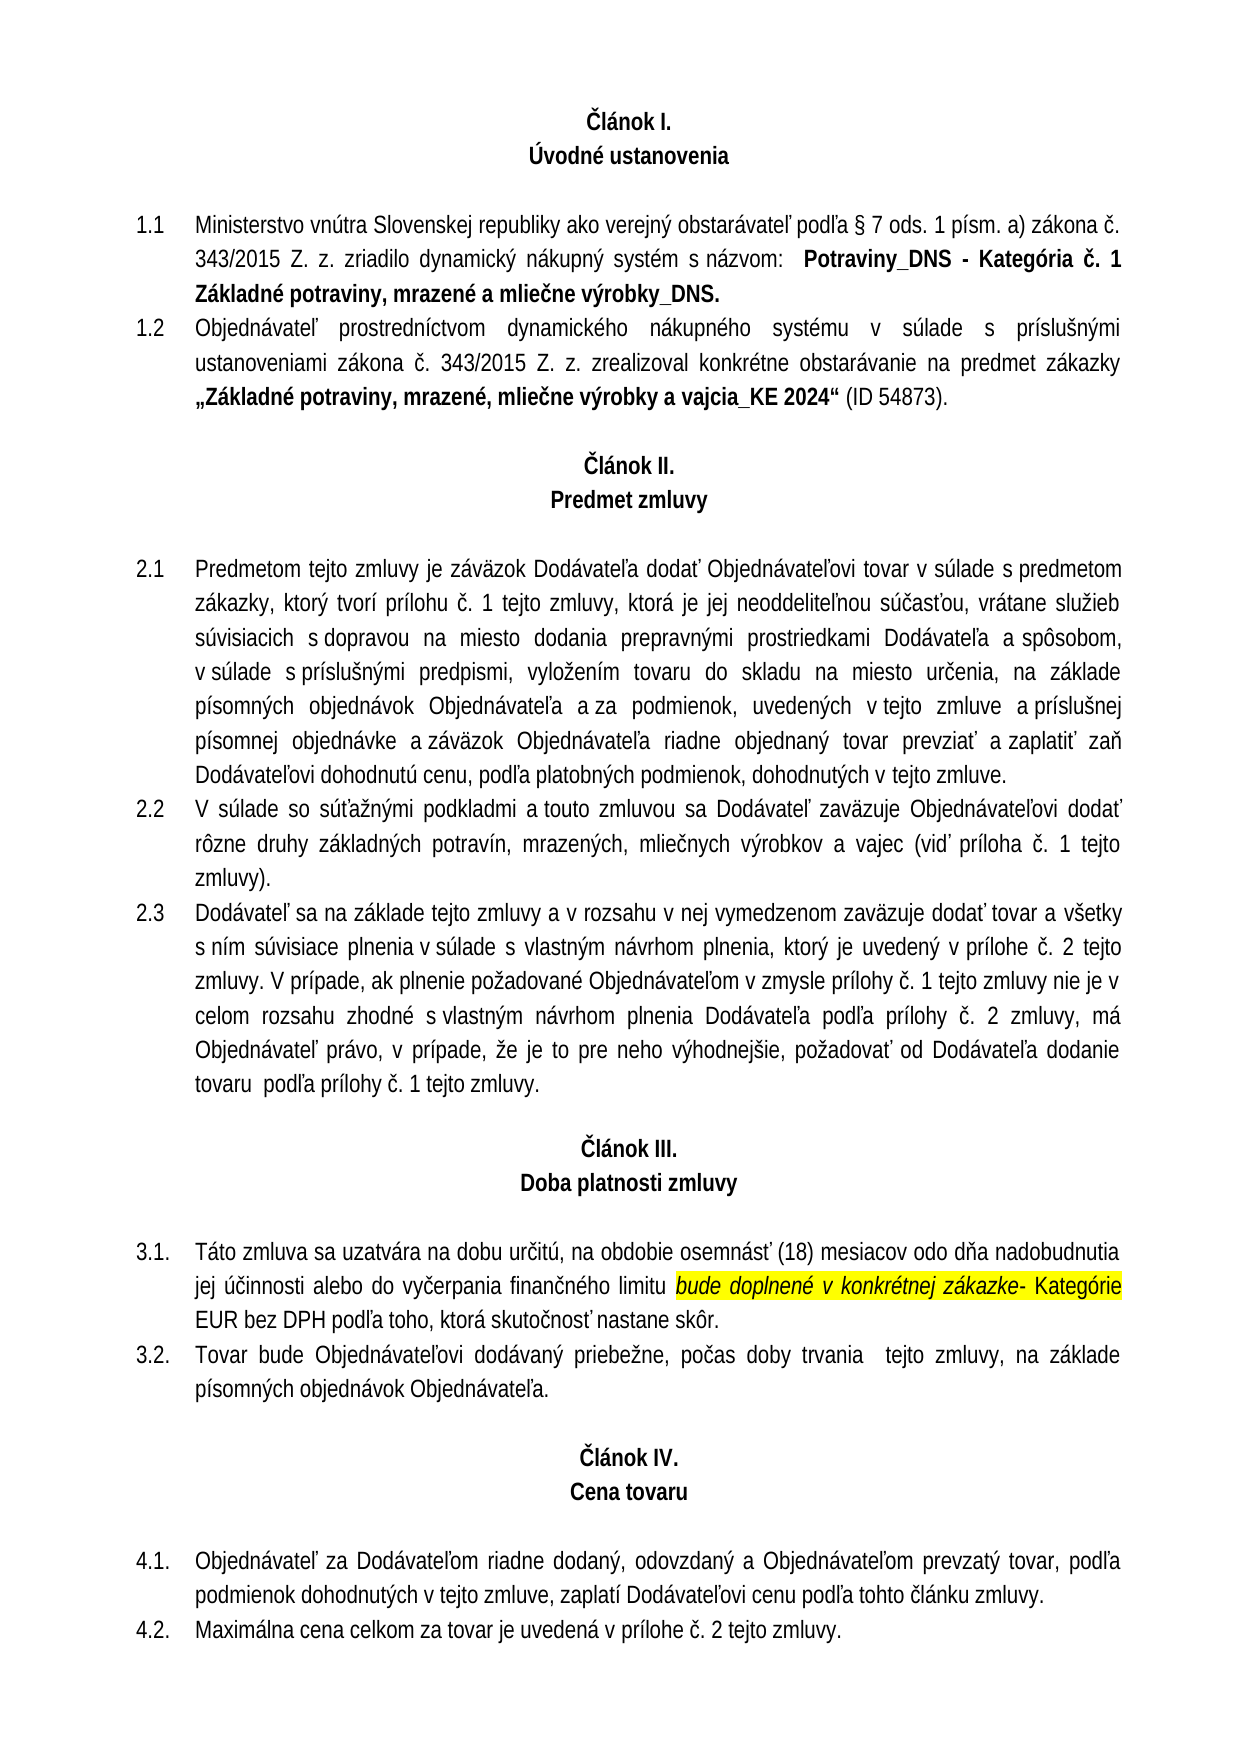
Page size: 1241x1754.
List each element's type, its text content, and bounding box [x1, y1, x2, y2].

text Článok IV. [136, 1443, 1122, 1472]
text Úvodné ustanovenia [136, 141, 1122, 170]
text Predmet zmluvy [136, 485, 1122, 514]
list Tovar bude Objednávateľovi dodávaný priebežne, počas doby trvania tejto zmluvy, na základe písomných objednávok Objednávateľa. [136, 1340, 1122, 1403]
list Objednávateľ prostredníctvom dynamického nákupného systému v súlade s príslušnými ustanoveniami zákona č. 343/2015 Z. z. zrealizoval konkrétne obstarávanie na predmet zákazky „Základné potraviny, mrazené, mliečne výrobky a vajcia_KE 2024“ (ID 54873). [136, 313, 1122, 411]
list Dodávateľ sa na základe tejto zmluvy a v rozsahu v nej vymedzenom zaväzuje dodať tovar a všetky s ním súvisiace plnenia v súlade s vlastným návrhom plnenia, ktorý je uvedený v prílohe č. 2 tejto zmluvy. V prípade, ak plnenie požadované Objednávateľom v zmysle prílohy č. 1 tejto zmluvy nie je v celom rozsahu zhodné s vlastným návrhom plnenia Dodávateľa podľa prílohy č. 2 zmluvy, má Objednávateľ právo, v prípade, že je to pre neho výhodnejšie, požadovať od Dodávateľa dodanie tovaru podľa prílohy č. 1 tejto zmluvy. [136, 898, 1122, 1098]
list Táto zmluva sa uzatvára na dobu určitú, na obdobie osemnásť (18) mesiacov odo dňa nadobudnutia jej účinnosti alebo do vyčerpania finančného limitu bude doplnené v konkrétnej zákazke- Kategórie EUR bez DPH podľa toho, ktorá skutočnosť nastane skôr. [136, 1237, 1122, 1334]
list Objednávateľ za Dodávateľom riadne dodaný, odovzdaný a Objednávateľom prevzatý tovar, podľa podmienok dohodnutých v tejto zmluve, zaplatí Dodávateľovi cenu podľa tohto článku zmluvy. [136, 1546, 1122, 1609]
text Článok II. [136, 451, 1122, 479]
list Predmetom tejto zmluvy je záväzok Dodávateľa dodať Objednávateľovi tovar v súlade s predmetom zákazky, ktorý tvorí prílohu č. 1 tejto zmluvy, ktorá je jej neoddeliteľnou súčasťou, vrátane služieb súvisiacich s dopravou na miesto dodania prepravnými prostriedkami Dodávateľa a spôsobom, v súlade s príslušnými predpismi, vyložením tovaru do skladu na miesto určenia, na základe písomných objednávok Objednávateľa a za podmienok, uvedených v tejto zmluve a príslušnej písomnej objednávke a záväzok Objednávateľa riadne objednaný tovar prevziať a zaplatiť zaň Dodávateľovi dohodnutú cenu, podľa platobných podmienok, dohodnutých v tejto zmluve. [136, 554, 1122, 789]
list V súlade so súťažnými podkladmi a touto zmluvou sa Dodávateľ zaväzuje Objednávateľovi dodať rôzne druhy základných potravín, mrazených, mliečnych výrobkov a vajec (viď príloha č. 1 tejto zmluvy). [136, 794, 1122, 892]
text Cena tovaru [136, 1477, 1122, 1506]
list Ministerstvo vnútra Slovenskej republiky ako verejný obstarávateľ podľa § 7 ods. 1 písm. a) zákona č. 343/2015 Z. z. zriadilo dynamický nákupný systém s názvom: Potraviny_DNS - Kategória č. 1 Základné potraviny, mrazené a mliečne výrobky_DNS. [136, 210, 1122, 307]
text Článok I. [136, 107, 1122, 136]
text Doba platnosti zmluvy [136, 1168, 1122, 1197]
text Článok III. [136, 1133, 1122, 1162]
list Maximálna cena celkom za tovar je uvedená v prílohe č. 2 tejto zmluvy. [136, 1615, 1122, 1643]
